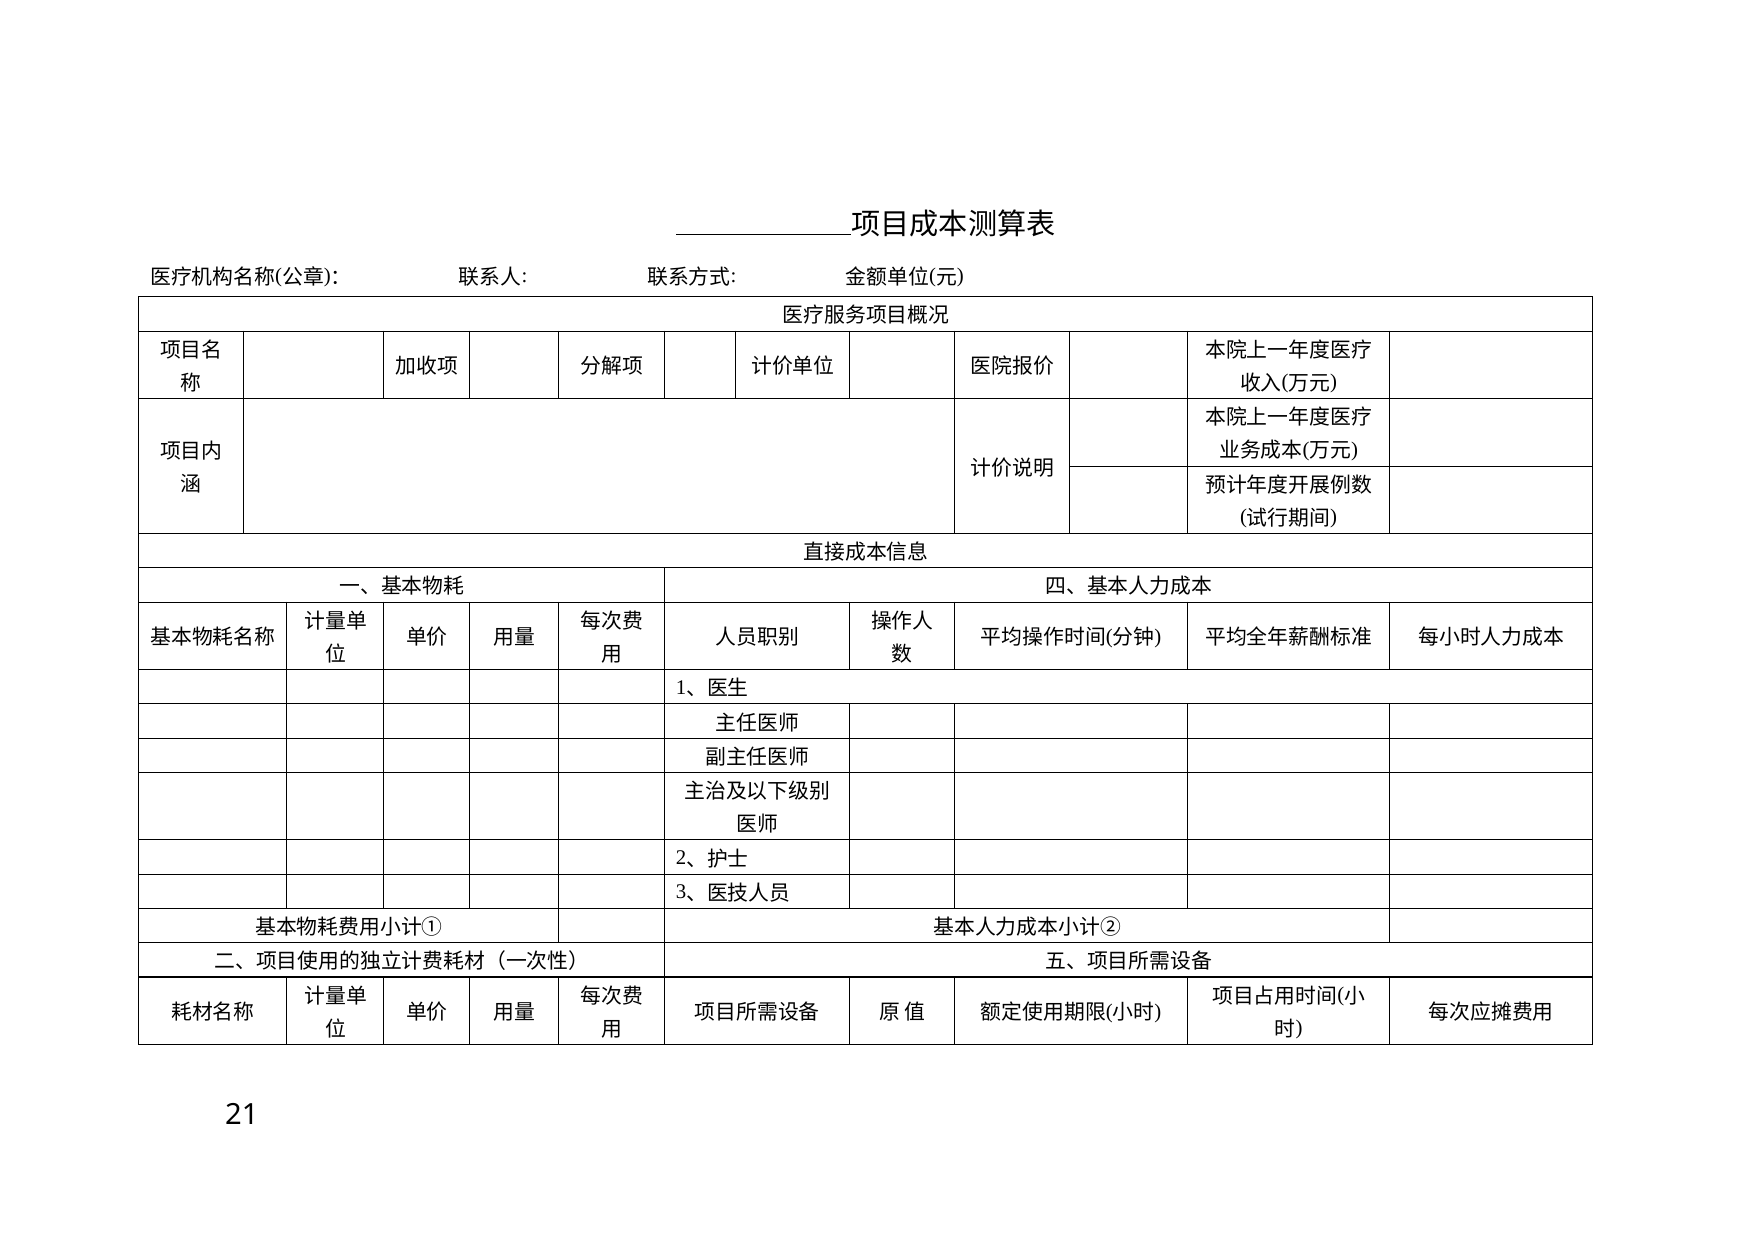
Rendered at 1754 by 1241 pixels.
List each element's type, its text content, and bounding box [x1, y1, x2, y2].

table_cell 用量 [470, 978, 558, 1044]
table_cell 二、项目使用的独立计费耗材（一次性） [139, 943, 664, 976]
table_cell [1188, 704, 1389, 738]
table_cell [470, 332, 558, 398]
table_cell [244, 332, 383, 398]
table_cell [470, 704, 558, 738]
table_cell [1070, 332, 1187, 398]
table_cell 每次应摊费用 [1390, 978, 1592, 1044]
table_cell 操作人数 [850, 603, 954, 669]
table_cell 1、医生 [665, 670, 1592, 703]
table_cell 平均操作时间(分钟) [955, 603, 1187, 669]
table_cell [955, 739, 1187, 772]
table_cell [559, 739, 664, 772]
table_cell [287, 840, 383, 874]
table_cell 计价说明 [955, 399, 1069, 533]
table_cell 每小时人力成本 [1390, 603, 1592, 669]
table_cell [1390, 467, 1592, 533]
table_cell [1390, 840, 1592, 874]
table_cell [665, 332, 735, 398]
table_cell [139, 739, 286, 772]
table_cell [559, 704, 664, 738]
table_cell [1188, 840, 1389, 874]
table_cell [1188, 875, 1389, 908]
table_cell [139, 840, 286, 874]
table_cell [384, 670, 469, 703]
table_cell [955, 875, 1187, 908]
table_cell [384, 875, 469, 908]
table_cell 项目所需设备 [665, 978, 849, 1044]
table_cell [1070, 467, 1187, 533]
table_cell [139, 670, 286, 703]
table_cell [559, 875, 664, 908]
table_cell 3、医技人员 [665, 875, 849, 908]
table_cell [1390, 332, 1592, 398]
table_cell 五、项目所需设备 [665, 943, 1592, 976]
table_cell 计价单位 [736, 332, 849, 398]
table_cell [955, 773, 1187, 839]
table_cell [955, 840, 1187, 874]
table_cell 基本人力成本小计② [665, 909, 1389, 942]
table_cell [1390, 909, 1592, 942]
table_cell 医院报价 [955, 332, 1069, 398]
table_cell [1390, 704, 1592, 738]
table_cell 医疗服务项目概况 [139, 297, 1592, 331]
table_cell [139, 704, 286, 738]
table_cell 额定使用期限(小时) [955, 978, 1187, 1044]
table_cell [287, 773, 383, 839]
table_cell [384, 739, 469, 772]
table_cell [1390, 399, 1592, 466]
table_cell 预计年度开展例数(试行期间) [1188, 467, 1389, 533]
table_cell [470, 739, 558, 772]
table_cell [470, 875, 558, 908]
table_header 项目成本测算表 [139, 188, 1593, 254]
table_cell 耗材名称 [139, 978, 286, 1044]
table_cell [470, 670, 558, 703]
table_cell [287, 875, 383, 908]
table_cell [850, 875, 954, 908]
table_cell 基本物耗名称 [139, 603, 286, 669]
table_cell [470, 773, 558, 839]
table_cell [850, 739, 954, 772]
table_cell [850, 704, 954, 738]
table_cell 医疗机构名称(公章)： 联系人: 联系方式: 金额单位(元) [139, 255, 1593, 296]
table_cell [139, 773, 286, 839]
table_cell [287, 739, 383, 772]
table_cell [1390, 739, 1592, 772]
table_cell 项目内涵 [139, 399, 243, 533]
table_cell 直接成本信息 [139, 534, 1592, 567]
table_cell 加收项 [384, 332, 469, 398]
table_cell [559, 909, 664, 942]
table_cell 四、基本人力成本 [665, 568, 1592, 602]
table_cell [1188, 739, 1389, 772]
table_cell 本院上一年度医疗收入(万元) [1188, 332, 1389, 398]
table_cell 一、基本物耗 [139, 568, 664, 602]
table_cell 主治及以下级别医师 [665, 773, 849, 839]
table_cell 计量单位 [287, 978, 383, 1044]
table_cell 平均全年薪酬标准 [1188, 603, 1389, 669]
table_cell [955, 704, 1187, 738]
table_cell [559, 773, 664, 839]
table_cell 项目占用时间(小时) [1188, 978, 1389, 1044]
table_cell [559, 670, 664, 703]
table_cell 2、护士 [665, 840, 849, 874]
table_cell [1390, 875, 1592, 908]
table_cell [1070, 399, 1187, 466]
table_cell 项目名称 [139, 332, 243, 398]
table_cell [470, 840, 558, 874]
table_cell [244, 399, 954, 533]
table_cell 每次费用 [559, 603, 664, 669]
table_cell 主任医师 [665, 704, 849, 738]
table_cell 用量 [470, 603, 558, 669]
table_cell 副主任医师 [665, 739, 849, 772]
table_cell 分解项 [559, 332, 664, 398]
table_cell [287, 704, 383, 738]
table_cell 计量单位 [287, 603, 383, 669]
table_cell 单价 [384, 978, 469, 1044]
table_cell [1390, 773, 1592, 839]
table_cell 每次费用 [559, 978, 664, 1044]
table_cell [850, 773, 954, 839]
table_cell 本院上一年度医疗业务成本(万元) [1188, 399, 1389, 466]
table_cell [384, 773, 469, 839]
table_cell [1188, 773, 1389, 839]
table_cell [850, 840, 954, 874]
table_cell [850, 332, 954, 398]
table_cell [559, 840, 664, 874]
table_cell 单价 [384, 603, 469, 669]
table_cell 基本物耗费用小计① [139, 909, 558, 942]
table_cell [287, 670, 383, 703]
table_cell 人员职别 [665, 603, 849, 669]
table_cell [139, 875, 286, 908]
table_cell [384, 704, 469, 738]
table_cell 原 值 [850, 978, 954, 1044]
table_cell [384, 840, 469, 874]
